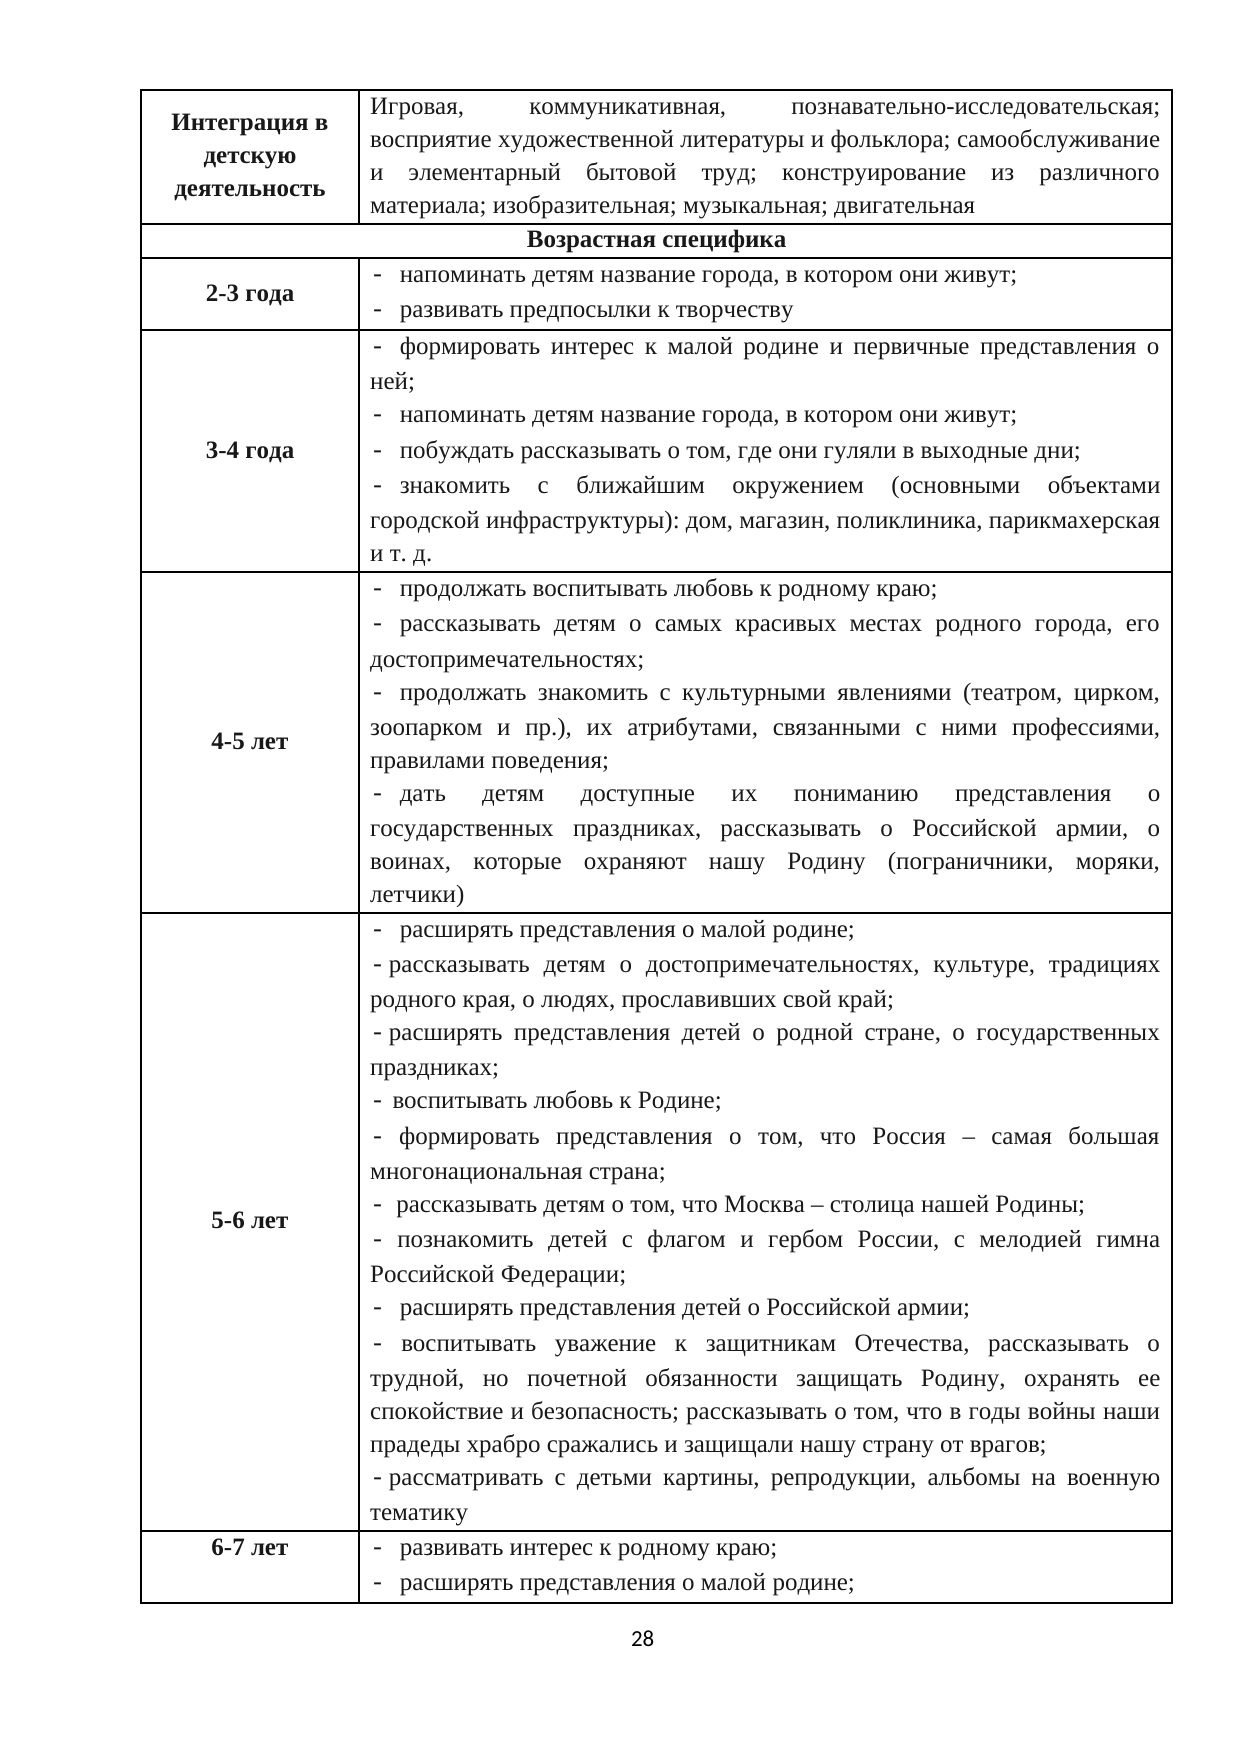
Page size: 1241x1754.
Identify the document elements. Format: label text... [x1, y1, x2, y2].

table_cell 3-4 года [142, 331, 358, 571]
table_cell - продолжать воспитывать любовь к родному краю; - рассказывать детям о самых красивых местах родного города, его достопримечательностях; - продолжать знакомить с культурными явлениями (театром, цирком, зоопарком и пр.), их атрибутами, связанными с ними профессиями, правилами поведения; - дать детям доступные их пониманию представления о государственных праздниках, рассказывать о Российской армии, о воинах, которые охраняют нашу Родину (пограничники, моряки, летчики) [360, 573, 1171, 912]
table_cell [360, 1532, 1171, 1602]
table_cell Возрастная специфика [142, 225, 1171, 257]
table_cell - расширять представления о малой родине; - рассказывать детям о достопримечательностях, культуре, традициях родного края, о людях, прославивших свой край; - расширять представления детей о родной стране, о государственных праздниках; - воспитывать любовь к Родине; - формировать представления о том, что Россия – самая большая многонациональная страна; - рассказывать детям о том, что Москва – столица нашей Родины; - познакомить детей с флагом и гербом России, с мелодией гимна Российской Федерации; - расширять представления детей о Российской армии; - воспитывать уважение к защитникам Отечества, рассказывать о трудной, но почетной обязанности защищать Родину, охранять ее спокойствие и безопасность; рассказывать о том, что в годы войны наши прадеды храбро сражались и защищали нашу страну от врагов; - рассматривать с детьми картины, репродукции, альбомы на военную тематику [360, 914, 1171, 1530]
table_cell - формировать интерес к малой родине и первичные представления о ней; - напоминать детям название города, в котором они живут; - побуждать рассказывать о том, где они гуляли в выходные дни; - знакомить с ближайшим окружением (основными объектами городской инфраструктуры): дом, магазин, поликлиника, парикмахерская и т. д. [360, 331, 1171, 571]
table_cell Игровая, коммуникативная, познавательно-исследовательская; восприятие художественной литературы и фольклора; самообслуживание и элементарный бытовой труд; конструирование из различного материала; изобразительная; музыкальная; двигательная [360, 91, 1171, 222]
table_cell 6-7 лет [142, 1532, 358, 1602]
table_cell 5-6 лет [142, 914, 358, 1530]
table_cell 4-5 лет [142, 573, 358, 912]
table_cell 2-3 года [142, 259, 358, 329]
table_cell Интеграция в детскую деятельность [142, 91, 358, 222]
table_cell - напоминать детям название города, в котором они живут; - развивать предпосылки к творчеству [360, 259, 1171, 329]
